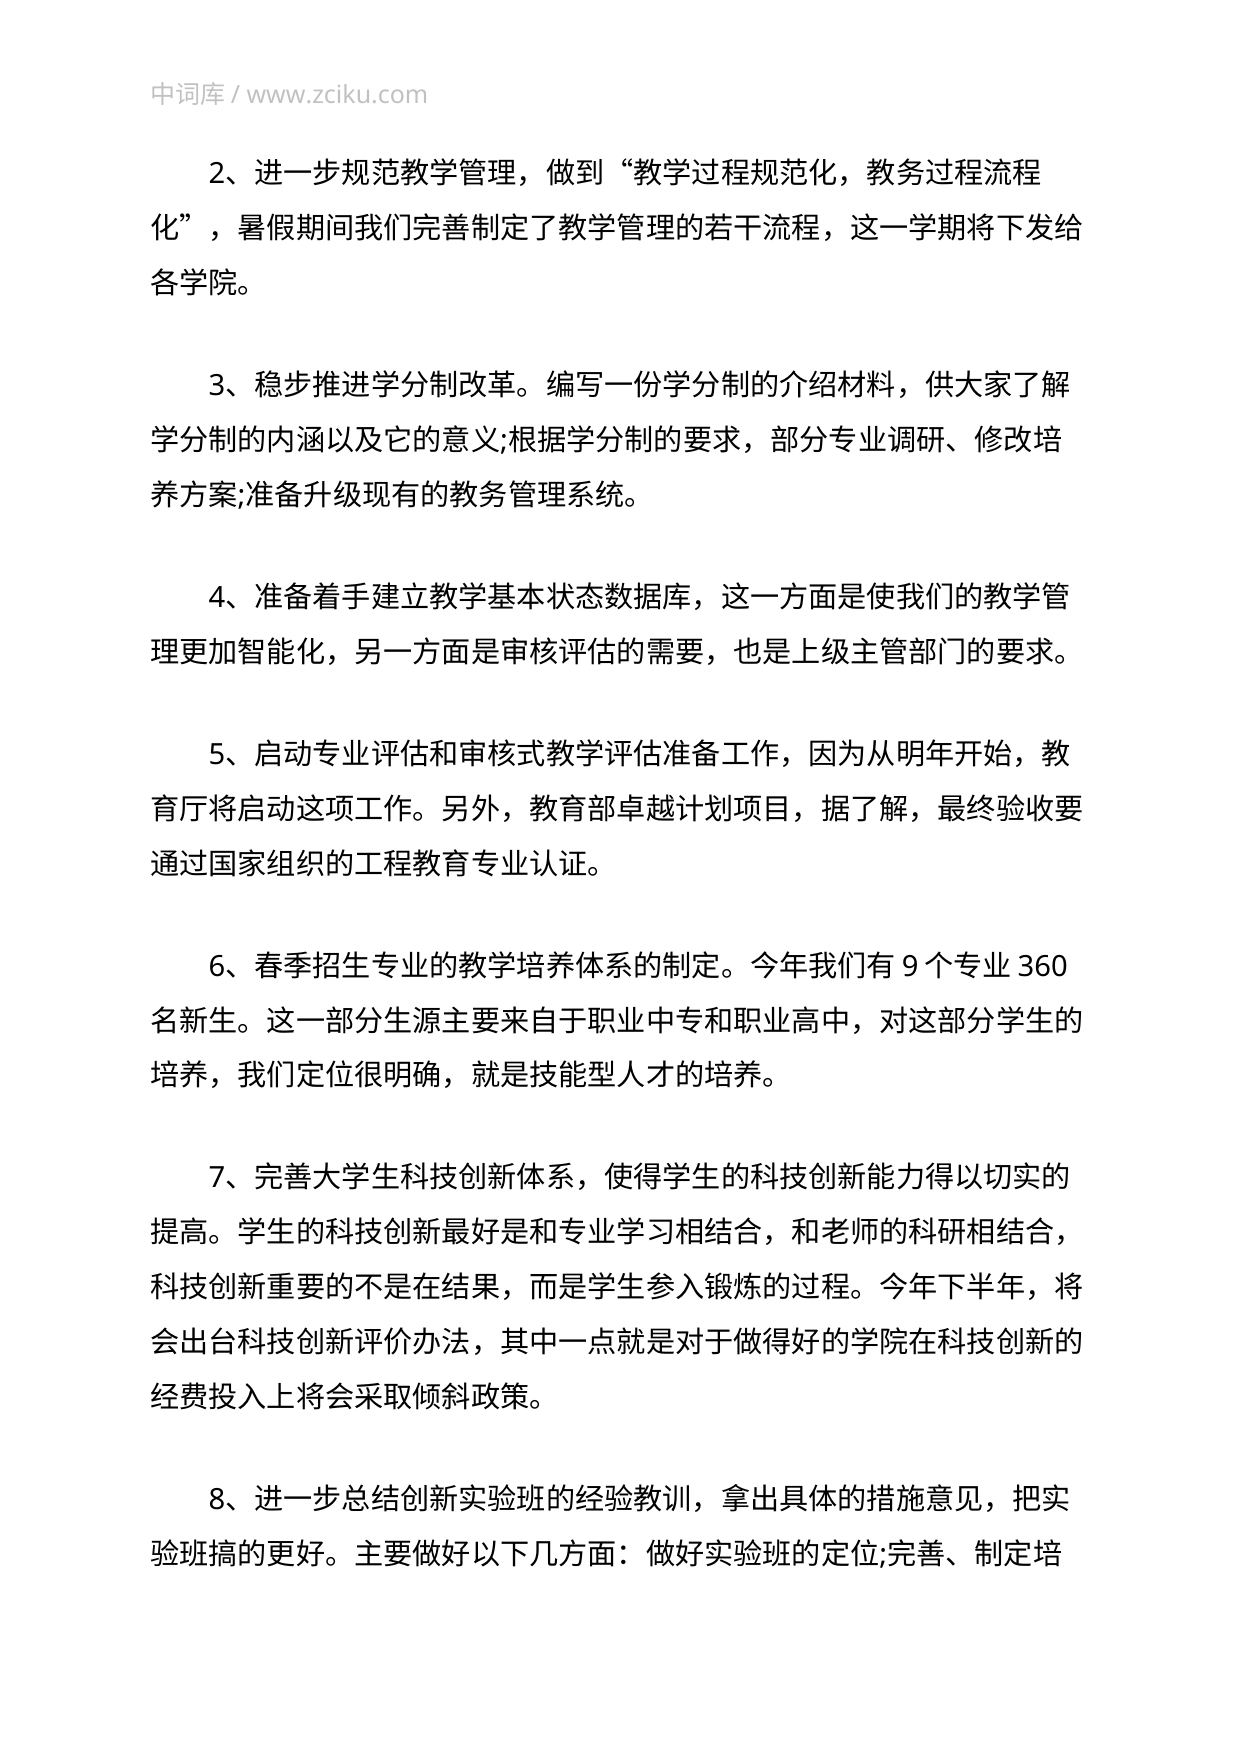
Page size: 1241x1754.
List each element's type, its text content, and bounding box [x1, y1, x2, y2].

text 6、春季招生专业的教学培养体系的制定。今年我们有9个专业360名新生。这一部分生源主要来自于职业中专和职业高中，对这部分学生的培养，我们定位很明确，就是技能型人才的培养。 [150, 942, 1090, 1094]
text 4、准备着手建立教学基本状态数据库，这一方面是使我们的教学管理更加智能化，另一方面是审核评估的需要，也是上级主管部门的要求。 [150, 574, 1090, 671]
text 5、启动专业评估和审核式教学评估准备工作，因为从明年开始，教育厅将启动这项工作。另外，教育部卓越计划项目，据了解，最终验收要通过国家组织的工程教育专业认证。 [150, 730, 1090, 883]
text 3、稳步推进学分制改革。编写一份学分制的介绍材料，供大家了解学分制的内涵以及它的意义;根据学分制的要求，部分专业调研、修改培养方案;准备升级现有的教务管理系统。 [150, 362, 1090, 514]
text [150, 1475, 1090, 1573]
text 7、完善大学生科技创新体系，使得学生的科技创新能力得以切实的提高。学生的科技创新最好是和专业学习相结合，和老师的科研相结合，科技创新重要的不是在结果，而是学生参入锻炼的过程。今年下半年，将会出台科技创新评价办法，其中一点就是对于做得好的学院在科技创新的经费投入上将会采取倾斜政策。 [150, 1154, 1090, 1416]
text 2、进一步规范教学管理，做到“教学过程规范化，教务过程流程化”，暑假期间我们完善制定了教学管理的若干流程，这一学期将下发给各学院。 [150, 150, 1090, 302]
